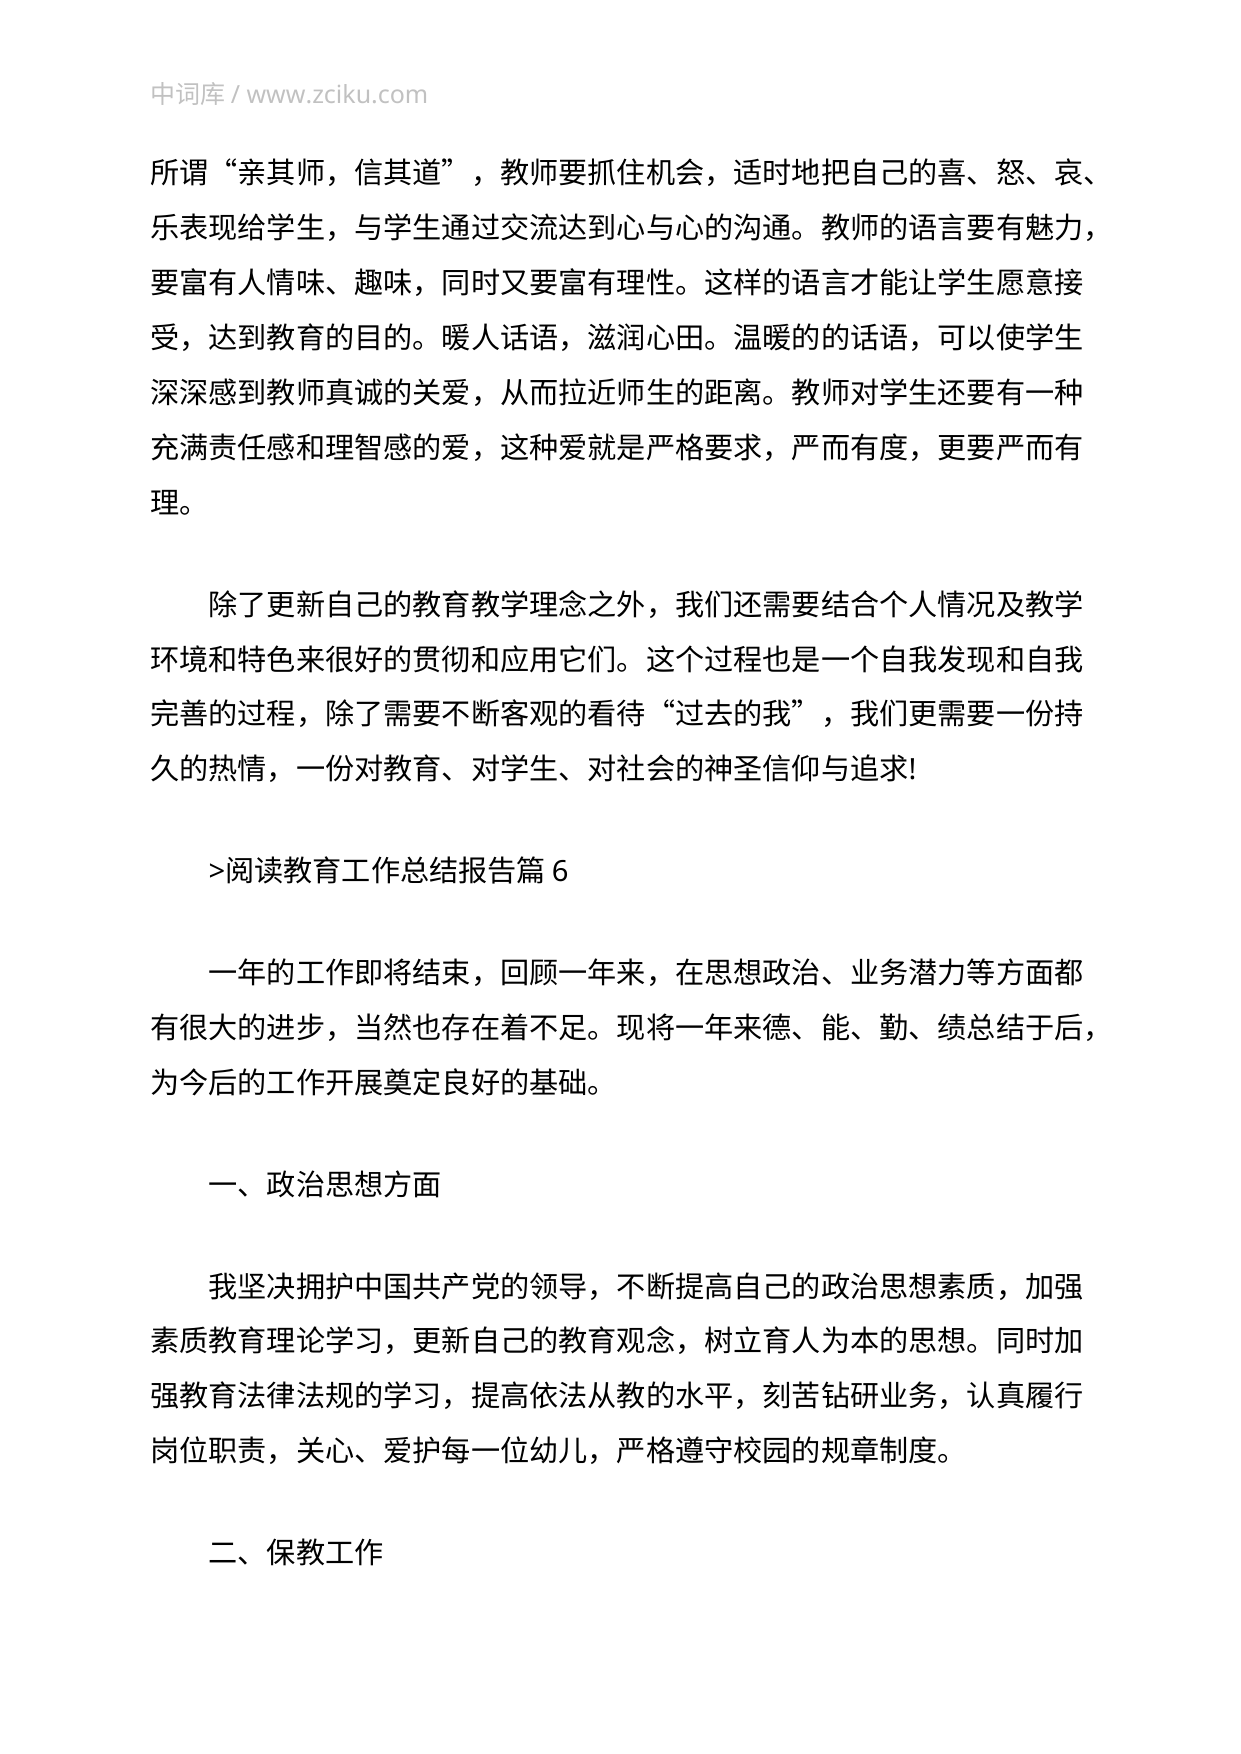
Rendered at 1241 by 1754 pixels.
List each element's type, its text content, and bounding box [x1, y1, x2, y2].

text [150, 150, 1090, 522]
text >阅读教育工作总结报告篇6 [150, 848, 1090, 890]
text 除了更新自己的教育教学理念之外，我们还需要结合个人情况及教学环境和特色来很好的贯彻和应用它们。这个过程也是一个自我发现和自我完善的过程，除了需要不断客观的看待“过去的我”，我们更需要一份持久的热情，一份对教育、对学生、对社会的神圣信仰与追求! [150, 581, 1090, 788]
text 一、政治思想方面 [150, 1161, 1090, 1204]
text 我坚决拥护中国共产党的领导，不断提高自己的政治思想素质，加强素质教育理论学习，更新自己的教育观念，树立育人为本的思想。同时加强教育法律法规的学习，提高依法从教的水平，刻苦钻研业务，认真履行岗位职责，关心、爱护每一位幼儿，严格遵守校园的规章制度。 [150, 1263, 1090, 1470]
text 一年的工作即将结束，回顾一年来，在思想政治、业务潜力等方面都有很大的进步，当然也存在着不足。现将一年来德、能、勤、绩总结于后，为今后的工作开展奠定良好的基础。 [150, 950, 1090, 1102]
text 二、保教工作 [150, 1529, 1090, 1572]
